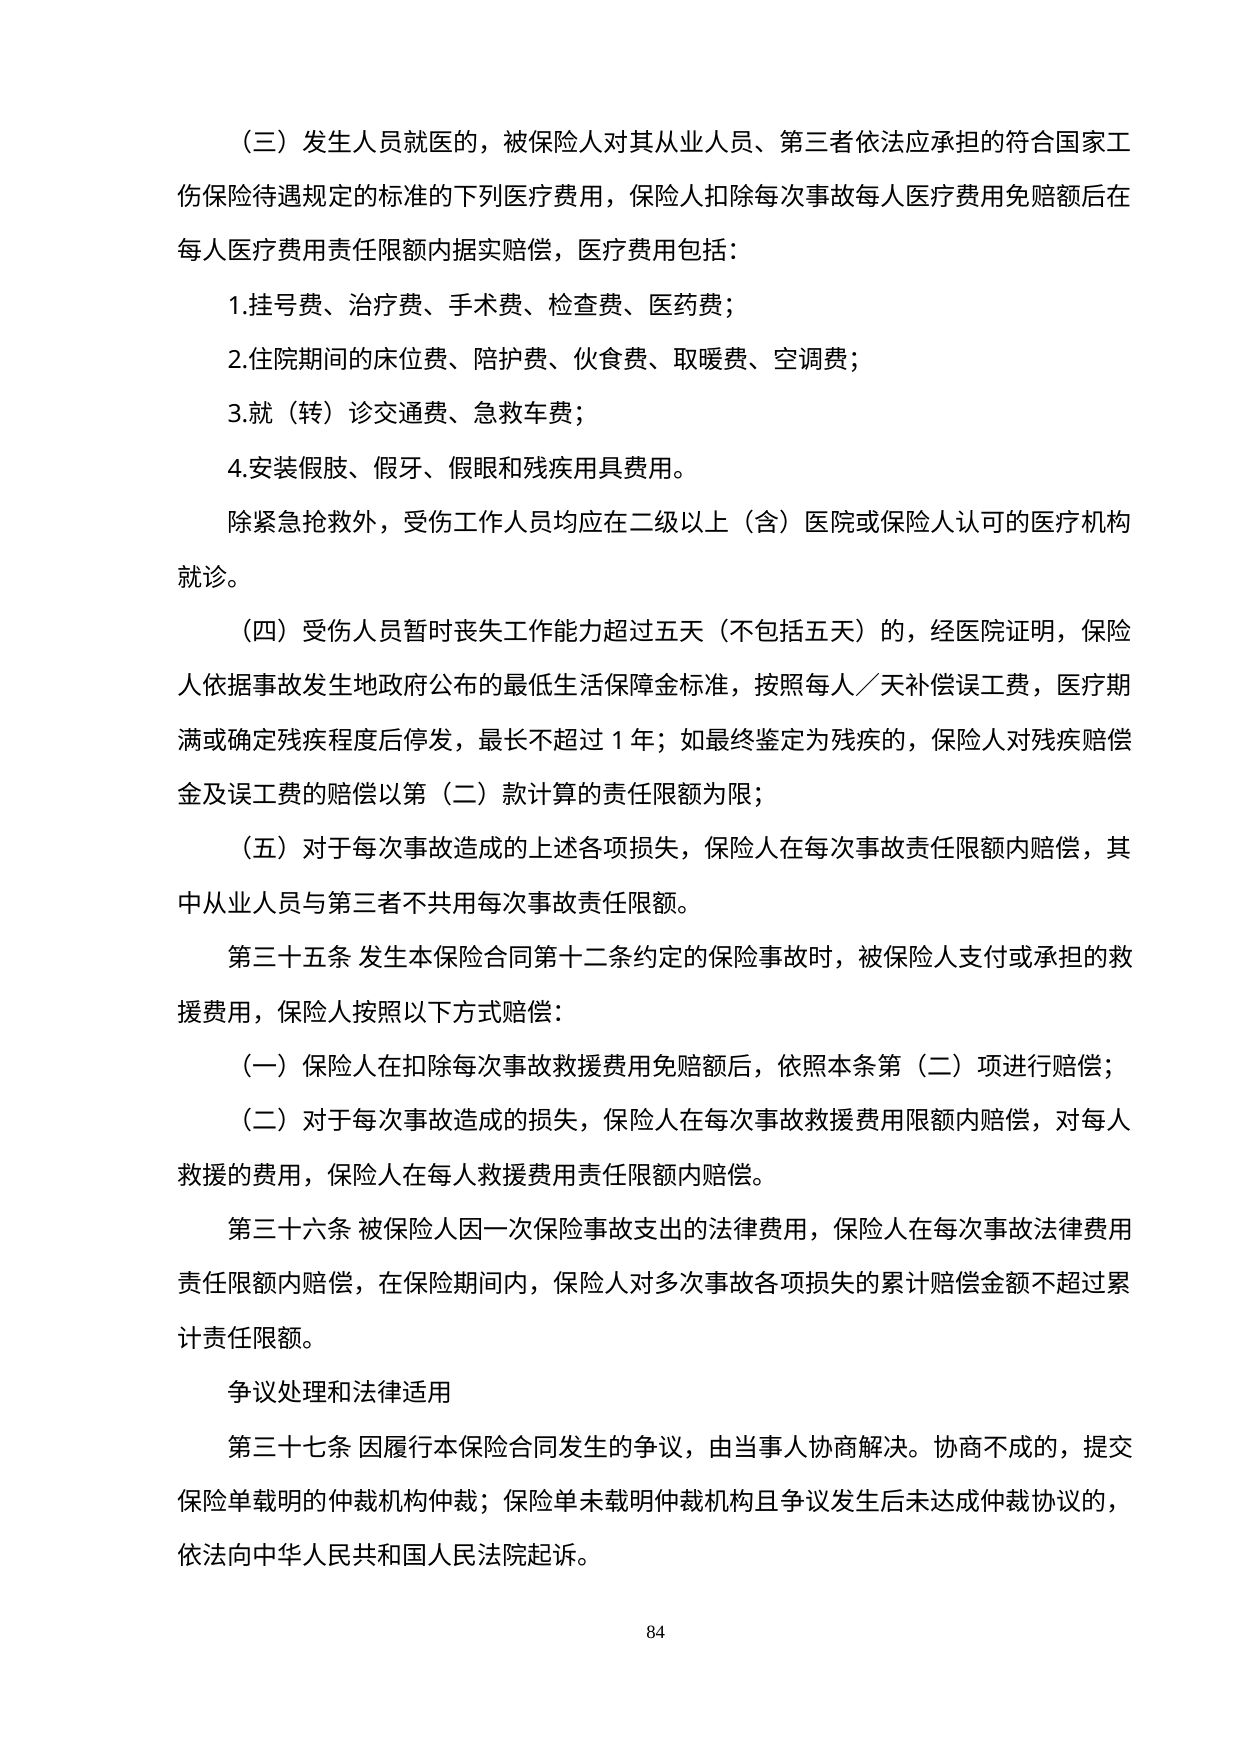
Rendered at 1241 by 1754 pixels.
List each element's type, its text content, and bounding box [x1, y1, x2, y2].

text 第三十五条 发生本保险合同第十二条约定的保险事故时，被保险人支付或承担的救援费用，保险人按照以下方式赔偿： [177, 938, 1134, 1028]
text 2.住院期间的床位费、陪护费、伙食费、取暖费、空调费； [177, 339, 1134, 376]
text 1.挂号费、治疗费、手术费、检查费、医药费； [177, 285, 1134, 321]
text 第三十六条 被保险人因一次保险事故支出的法律费用，保险人在每次事故法律费用责任限额内赔偿，在保险期间内，保险人对多次事故各项损失的累计赔偿金额不超过累计责任限额。 [177, 1209, 1134, 1354]
text 除紧急抢救外，受伤工作人员均应在二级以上（含）医院或保险人认可的医疗机构就诊。 [177, 503, 1134, 593]
text 4.安装假肢、假牙、假眼和残疾用具费用。 [177, 448, 1134, 484]
text （二）对于每次事故造成的损失，保险人在每次事故救援费用限额内赔偿，对每人救援的费用，保险人在每人救援费用责任限额内赔偿。 [177, 1101, 1134, 1191]
text （四）受伤人员暂时丧失工作能力超过五天（不包括五天）的，经医院证明，保险人依据事故发生地政府公布的最低生活保障金标准，按照每人／天补偿误工费，医疗期满或确定残疾程度后停发，最长不超过1年；如最终鉴定为残疾的，保险人对残疾赔偿金及误工费的赔偿以第（二）款计算的责任限额为限； [177, 611, 1134, 811]
text （一）保险人在扣除每次事故救援费用免赔额后，依照本条第（二）项进行赔偿； [177, 1046, 1134, 1083]
text （三）发生人员就医的，被保险人对其从业人员、第三者依法应承担的符合国家工伤保险待遇规定的标准的下列医疗费用，保险人扣除每次事故每人医疗费用免赔额后在每人医疗费用责任限额内据实赔偿，医疗费用包括： [177, 122, 1134, 267]
text 争议处理和法律适用 [177, 1373, 1134, 1409]
text （五）对于每次事故造成的上述各项损失，保险人在每次事故责任限额内赔偿，其中从业人员与第三者不共用每次事故责任限额。 [177, 829, 1134, 919]
text 3.就（转）诊交通费、急救车费； [177, 394, 1134, 430]
text 第三十七条 因履行本保险合同发生的争议，由当事人协商解决。协商不成的，提交保险单载明的仲裁机构仲裁；保险单未载明仲裁机构且争议发生后未达成仲裁协议的，依法向中华人民共和国人民法院起诉。 [177, 1427, 1134, 1572]
